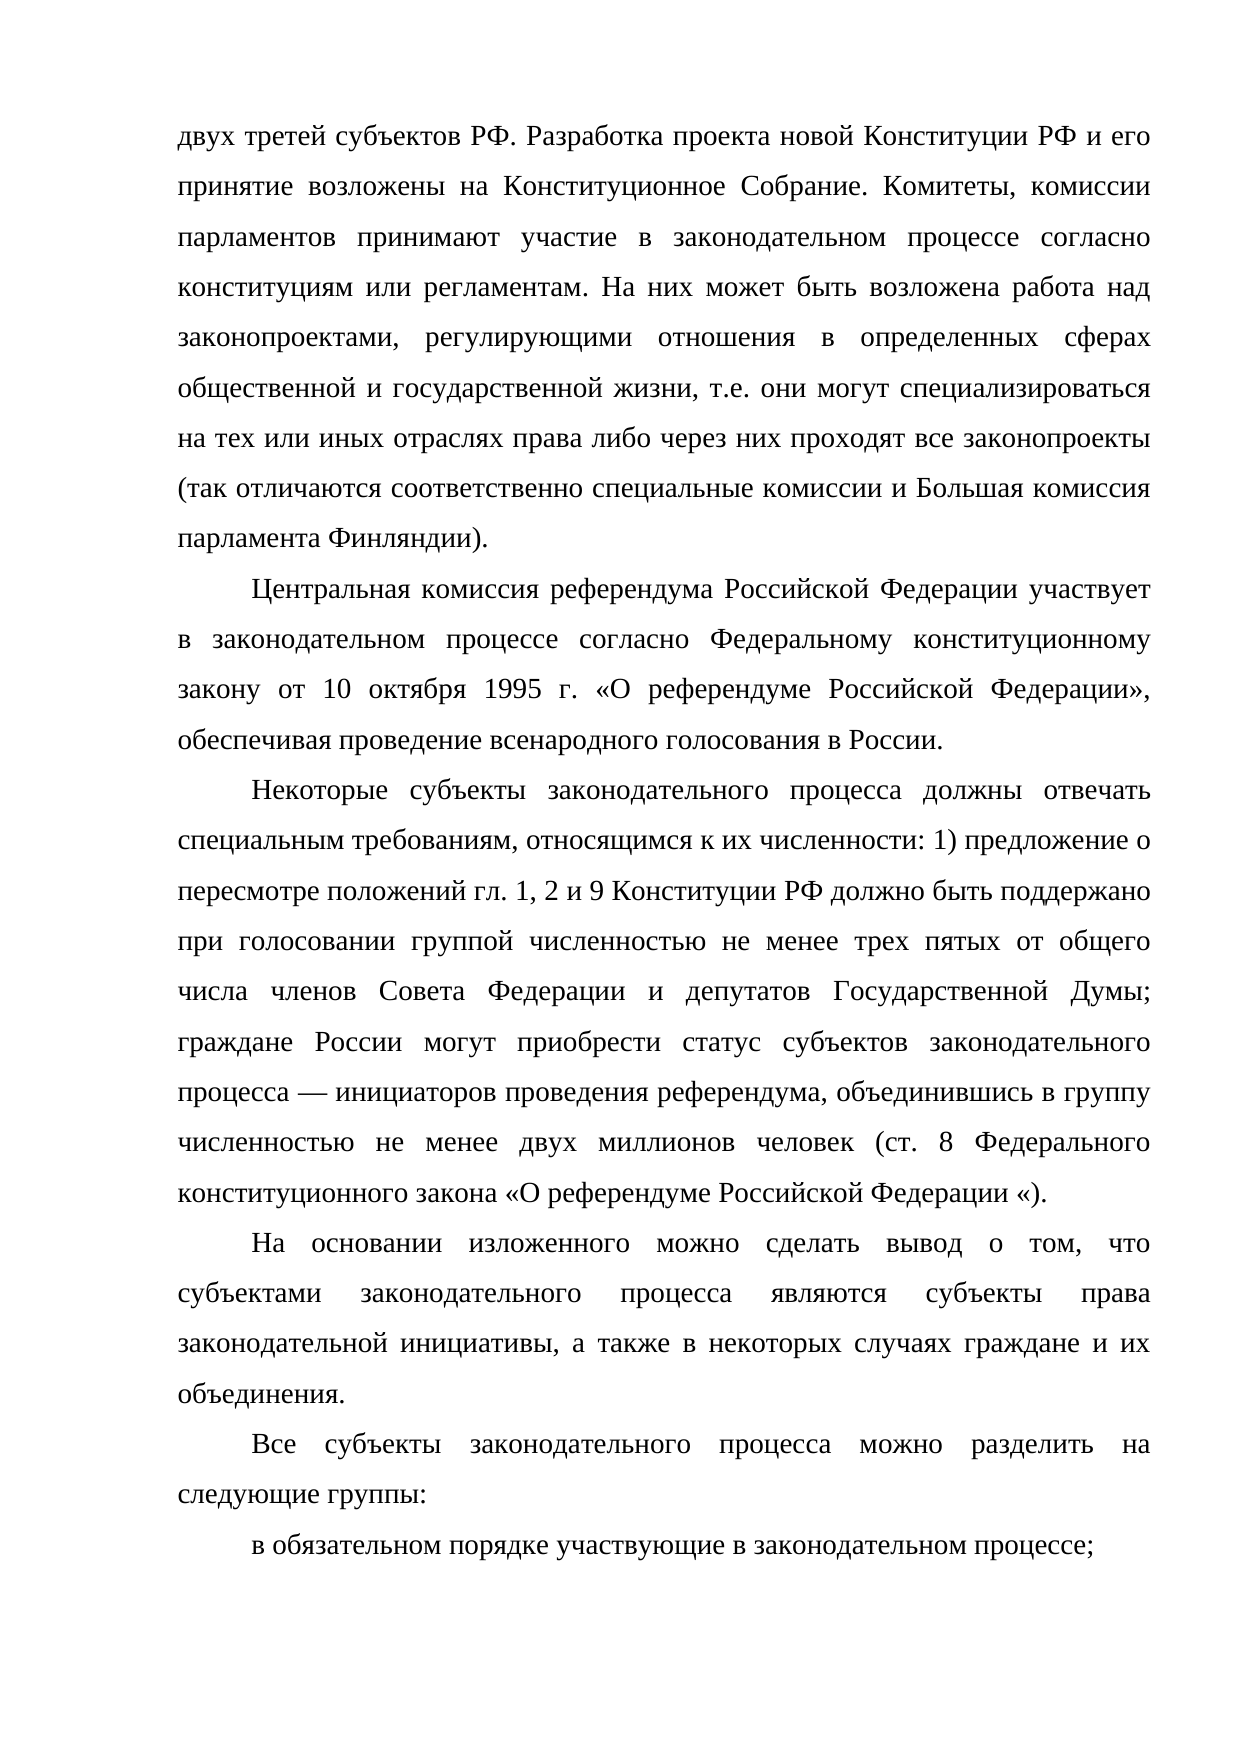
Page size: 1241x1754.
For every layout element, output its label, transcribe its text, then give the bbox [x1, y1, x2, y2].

text Все субъекты законодательного процесса можно разделить на следующие группы: [177, 1426, 1152, 1510]
text На основании изложенного можно сделать вывод о том, что субъектами законодательного процесса являются субъекты права законодательной инициативы, а также в некоторых случаях граждане и их объединения. [177, 1225, 1152, 1409]
text Центральная комиссия референдума Российской Федерации участвует в законодательном процессе согласно Федеральному конституционному закону от 10 октября . «О референдуме Российской Федерации», обеспечивая проведение всенародного голосования в России. [177, 571, 1152, 755]
text в обязательном порядке участвующие в законодательном процессе; [177, 1527, 1152, 1560]
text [177, 118, 1152, 554]
text Некоторые субъекты законодательного процесса должны отвечать специальным требованиям, относящимся к их численности: 1) предложение о пересмотре положений гл. 1, 2 и 9 Конституции РФ должно быть поддержано при голосовании группой численностью не менее трех пятых от общего числа членов Совета Федерации и депутатов Государственной Думы; граждане России могут приобрести статус субъектов законодательного процесса — инициаторов проведения референдума, объединившись в группу численностью не менее двух миллионов человек (ст. 8 Федерального конституционного закона «О референдуме Российской Федерации «). [177, 772, 1152, 1208]
